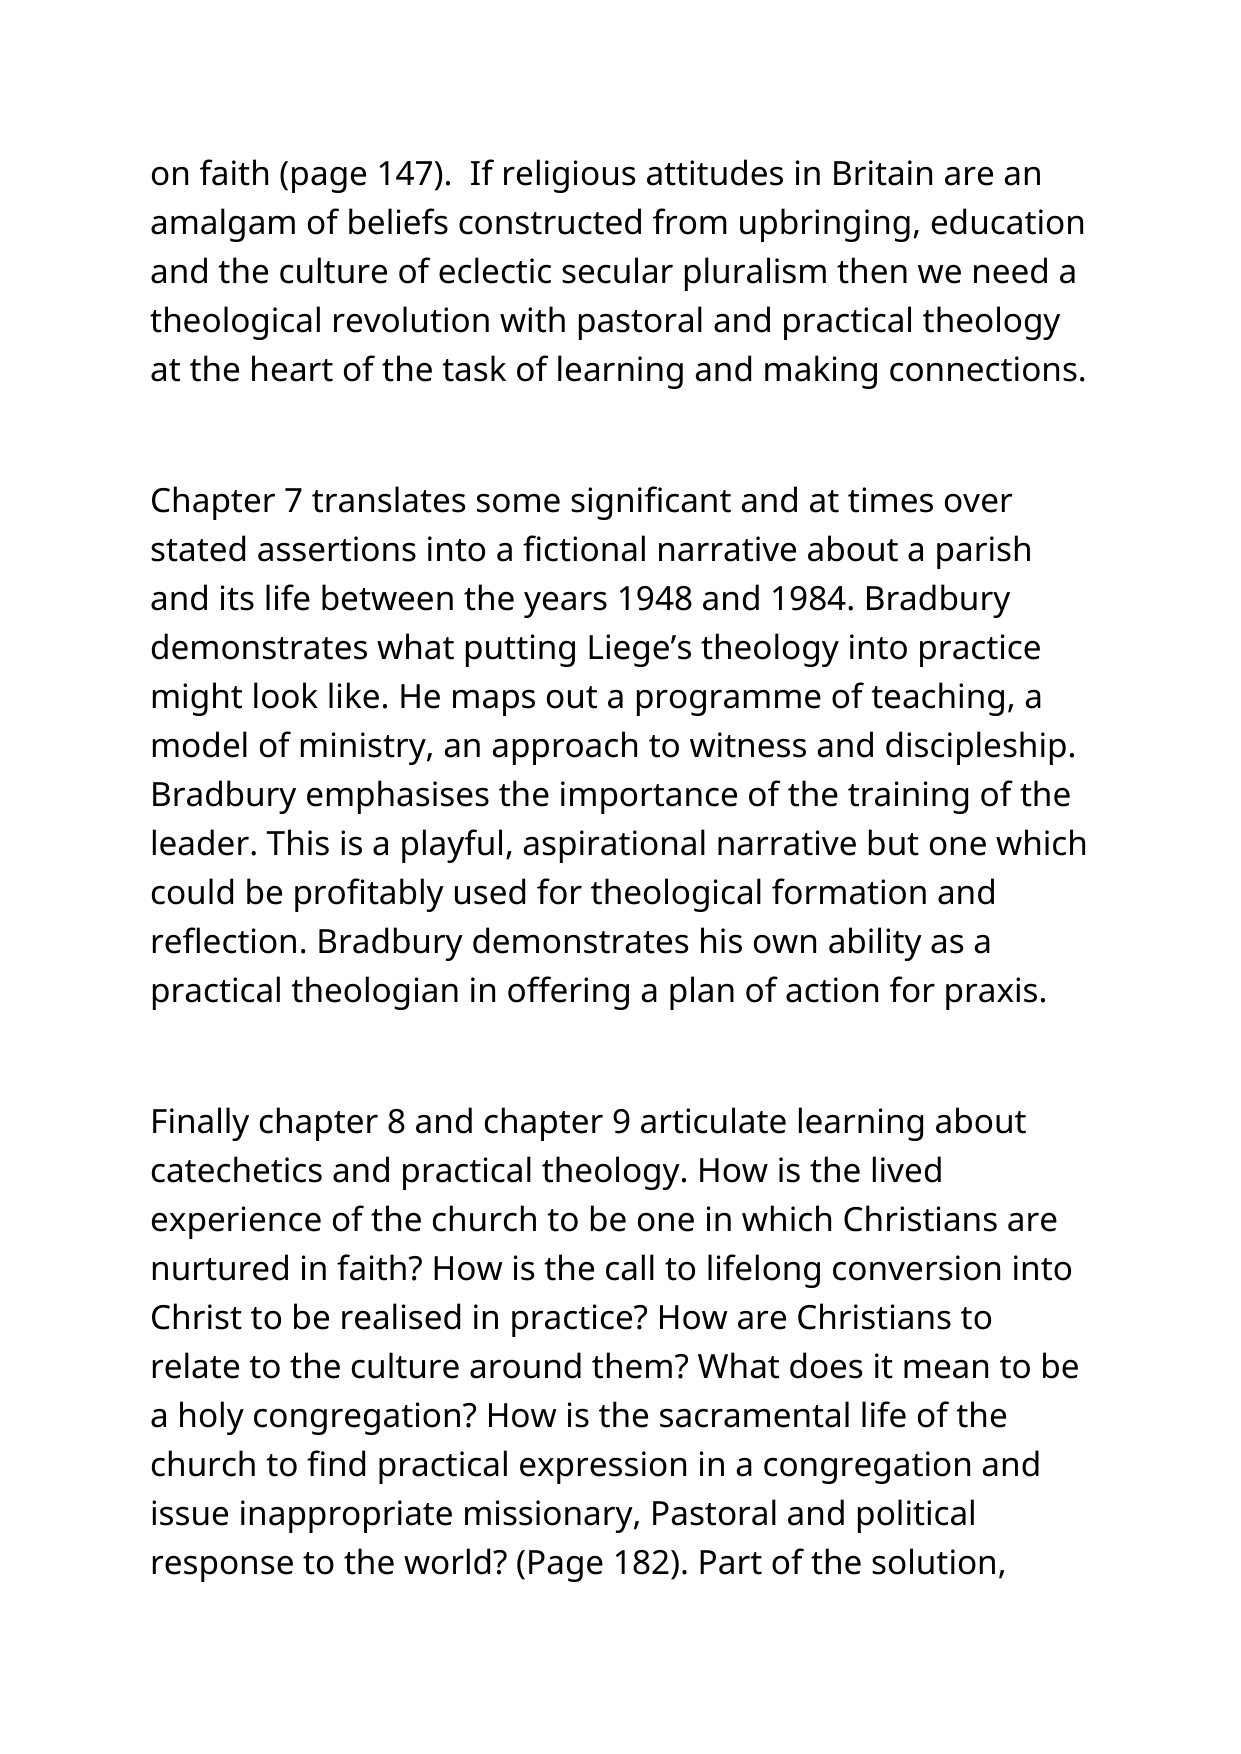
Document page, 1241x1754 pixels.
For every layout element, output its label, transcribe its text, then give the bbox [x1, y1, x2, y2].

text Chapter 7 translates some significant and at times over stated assertions into a fictional narrative about a parish and its life between the years 1948 and 1984. Bradbury demonstrates what putting Liege’s theology into practice might look like. He maps out a programme of teaching, a model of ministry, an approach to witness and discipleship. Bradbury emphasises the importance of the training of the leader. This is a playful, aspirational narrative but one which could be profitably used for theological formation and reflection. Bradbury demonstrates his own ability as a practical theologian in offering a plan of action for praxis. [150, 477, 1090, 1012]
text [150, 1098, 1090, 1584]
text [150, 150, 1090, 391]
